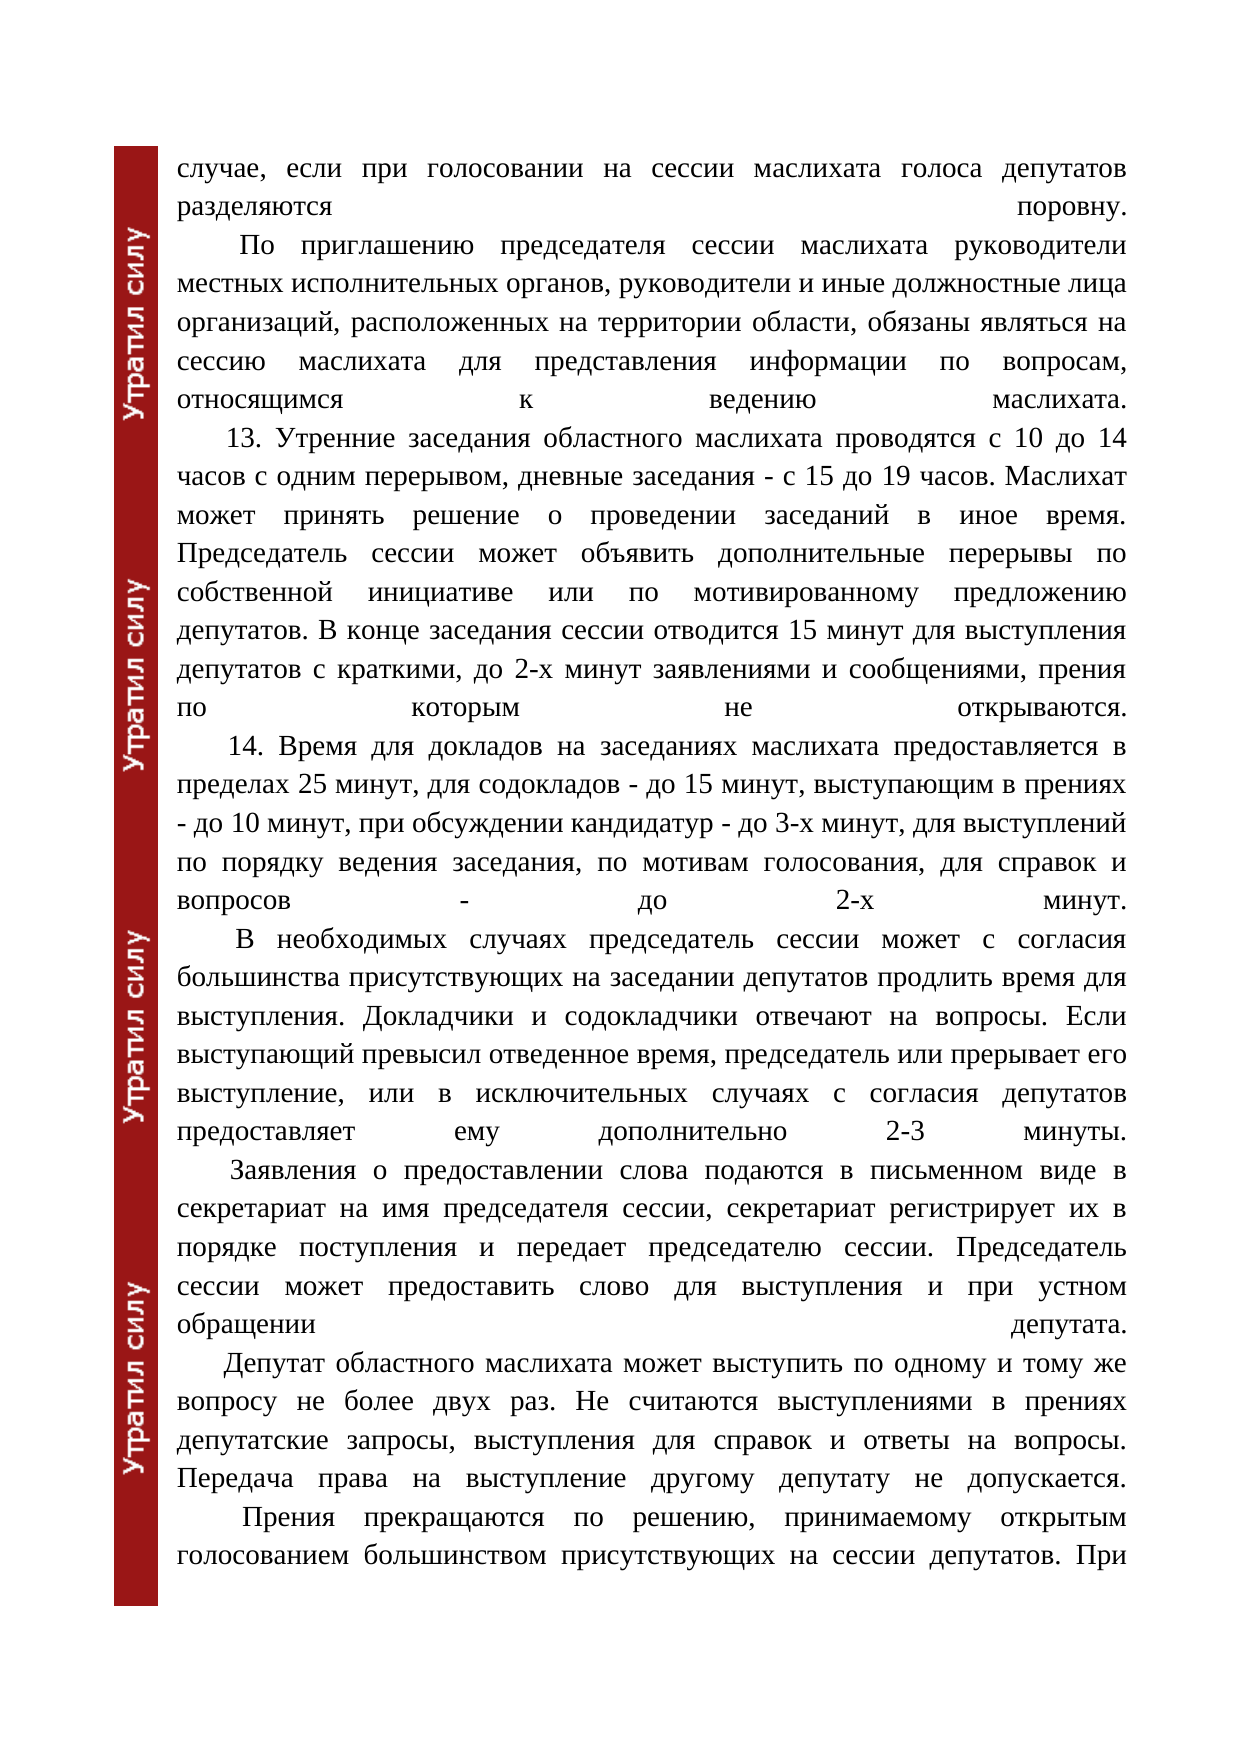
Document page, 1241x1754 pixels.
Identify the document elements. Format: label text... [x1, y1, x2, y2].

picture [114, 1571, 158, 1606]
picture [114, 146, 158, 150]
